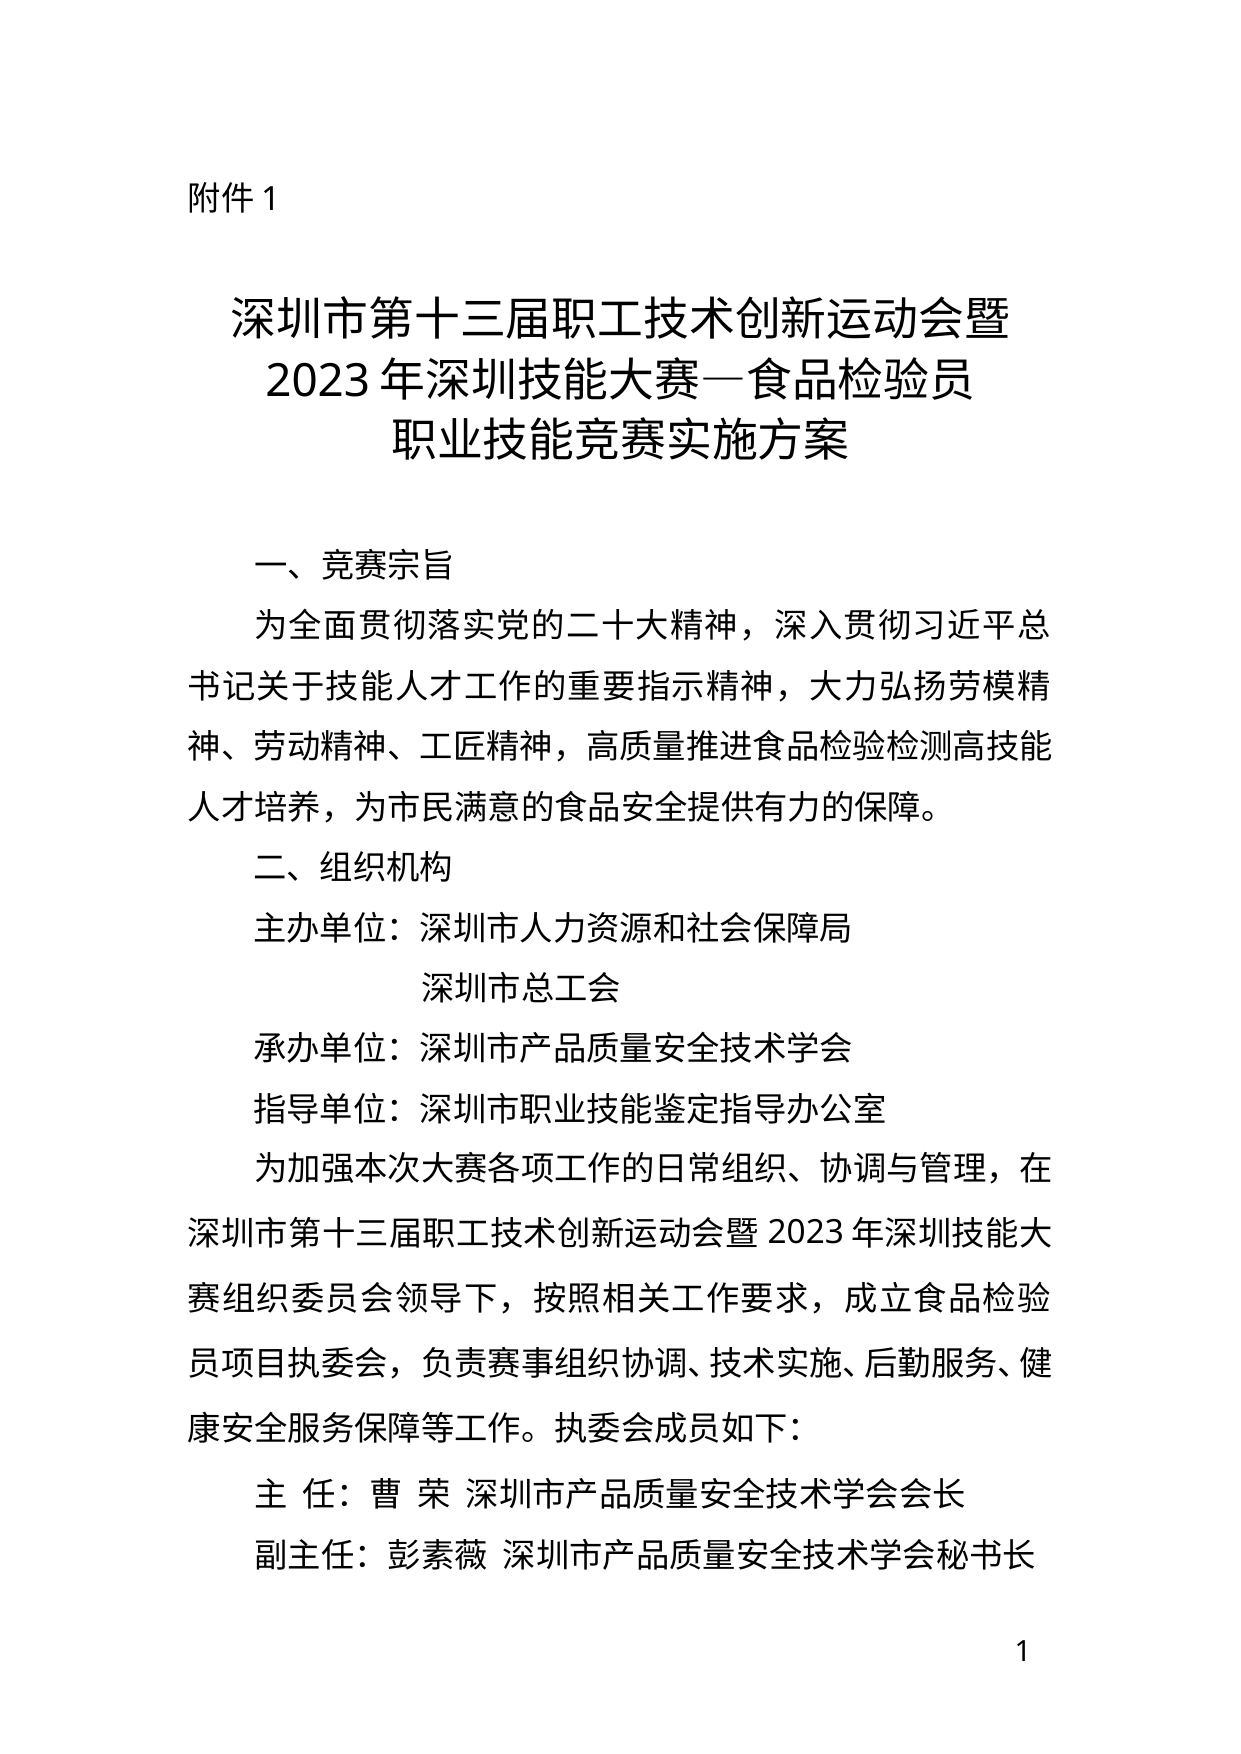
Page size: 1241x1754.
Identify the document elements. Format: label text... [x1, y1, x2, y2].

text 2023年深圳技能大赛—食品检验员 [187, 348, 1053, 408]
text 深圳市总工会 [187, 952, 1053, 1012]
text 主办单位：深圳市人力资源和社会保障局 [187, 892, 1053, 952]
text 副主任：彭素薇 深圳市产品质量安全技术学会秘书长 [187, 1519, 1053, 1579]
text 主 任：曹 荣 深圳市产品质量安全技术学会会长 [187, 1458, 1053, 1519]
text 附件1 [187, 162, 1053, 222]
text 职业技能竞赛实施方案 [187, 408, 1053, 469]
text 一、竞赛宗旨 [187, 529, 1053, 589]
text 为全面贯彻落实党的二十大精神，深入贯彻习近平总书记关于技能人才工作的重要指示精神，大力弘扬劳模精神、劳动精神、工匠精神，高质量推进食品检验检测高技能人才培养，为市民满意的食品安全提供有力的保障。 [187, 589, 1053, 831]
text 承办单位：深圳市产品质量安全技术学会 [187, 1012, 1053, 1073]
text 为加强本次大赛各项工作的日常组织、协调与管理，在深圳市第十三届职工技术创新运动会暨2023年深圳技能大赛组织委员会领导下，按照相关工作要求，成立食品检验员项目执委会，负责赛事组织协调、技术实施、后勤服务、健康安全服务保障等工作。执委会成员如下： [187, 1133, 1053, 1458]
text 二、组织机构 [187, 831, 1053, 892]
text 指导单位：深圳市职业技能鉴定指导办公室 [187, 1073, 1053, 1133]
text 深圳市第十三届职工技术创新运动会暨 [187, 287, 1053, 348]
